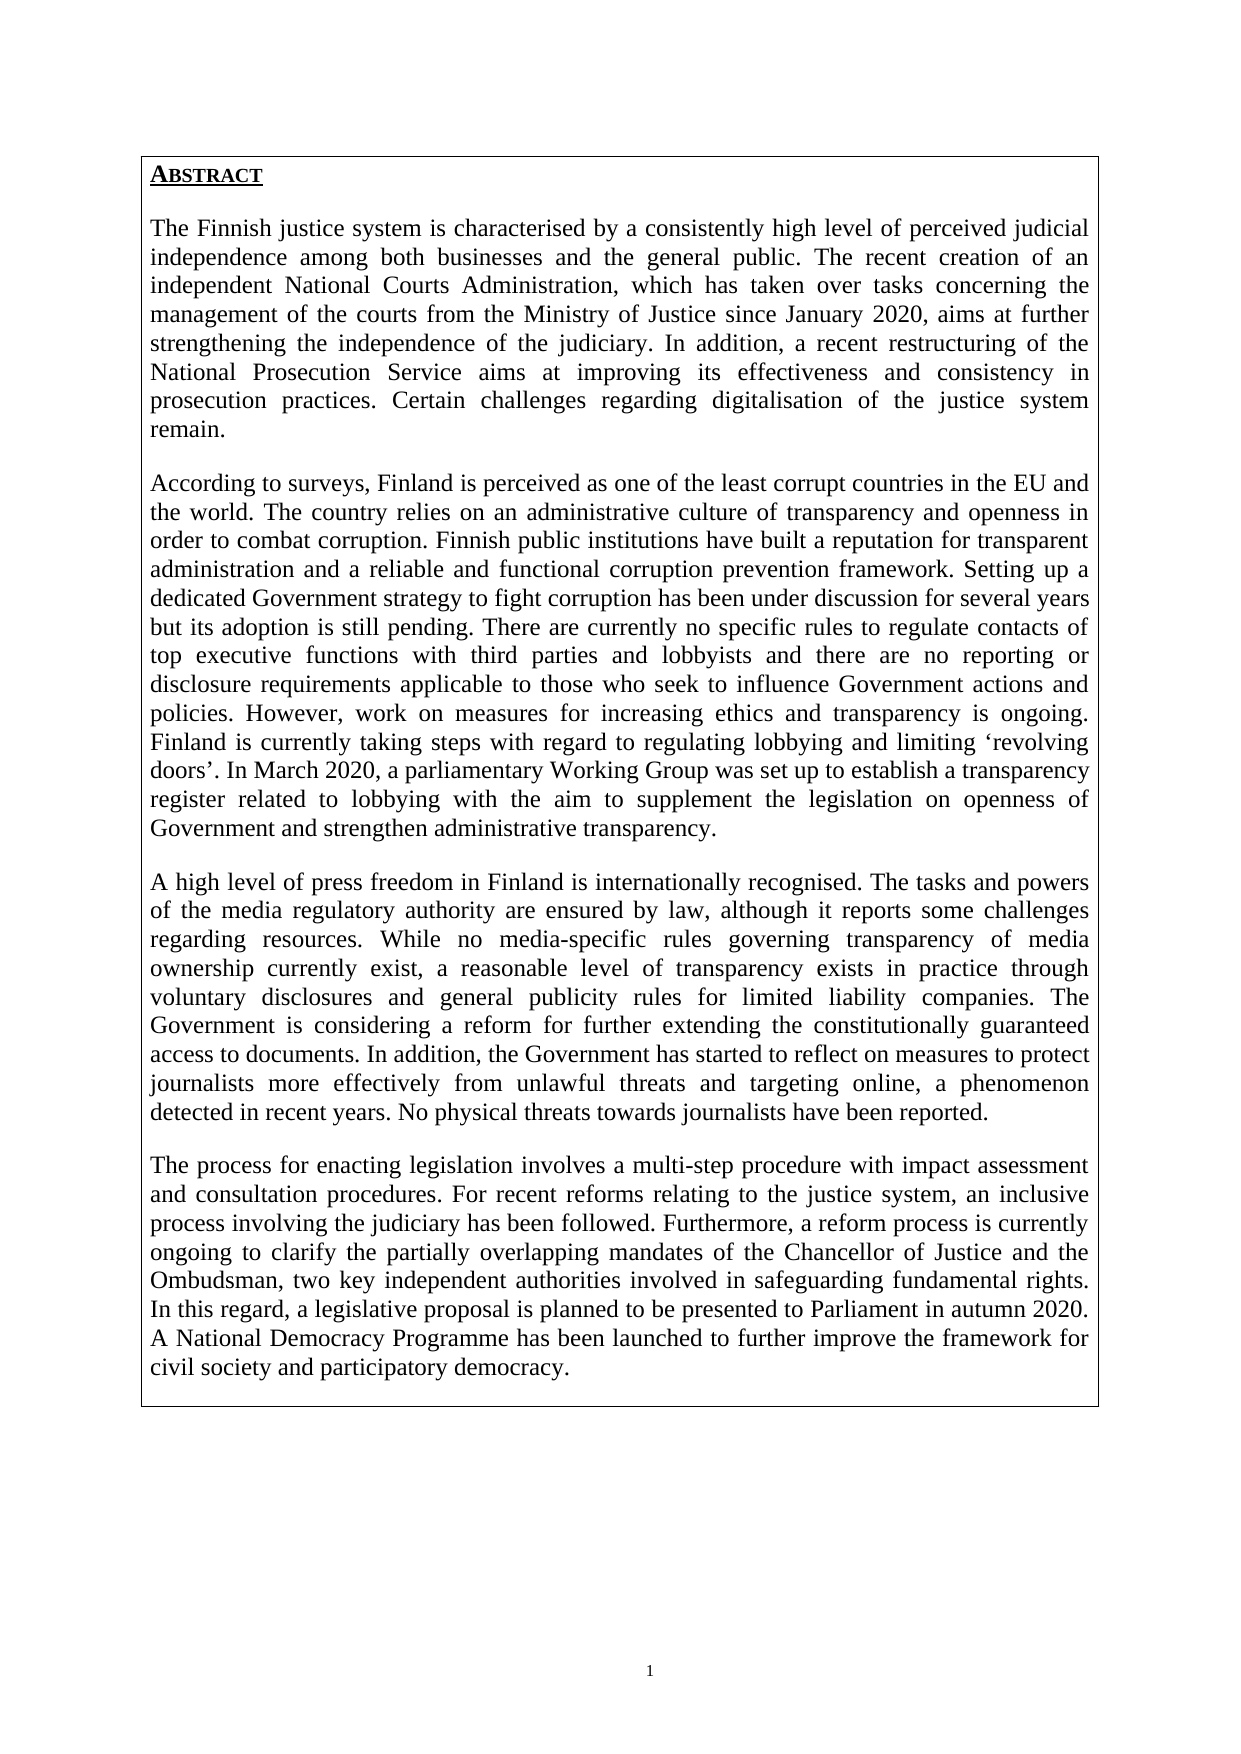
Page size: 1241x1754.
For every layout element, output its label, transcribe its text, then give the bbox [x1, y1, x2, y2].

text A high level of press freedom in Finland is internationally recognised. The tasks and powers of the media regulatory authority are ensured by law, although it reports some challenges regarding resources. While no media-specific rules governing transparency of media ownership currently exist, a reasonable level of transparency exists in practice through voluntary disclosures and general publicity rules for limited liability companies. The Government is considering a reform for further extending the constitutionally guaranteed access to documents. In addition, the Government has started to reflect on measures to protect journalists more effectively from unlawful threats and targeting online, a phenomenon detected in recent years. No physical threats towards journalists have been reported. [142, 864, 1098, 1126]
text According to surveys, Finland is perceived as one of the least corrupt countries in the EU and the world. The country relies on an administrative culture of transparency and openness in order to combat corruption. Finnish public institutions have built a reputation for transparent administration and a reliable and functional corruption prevention framework. Setting up a dedicated Government strategy to fight corruption has been under discussion for several years but its adoption is still pending. There are currently no specific rules to regulate contacts of top executive functions with third parties and lobbyists and there are no reporting or disclosure requirements applicable to those who seek to influence Government actions and policies. However, work on measures for increasing ethics and transparency is ongoing. Finland is currently taking steps with regard to regulating lobbying and limiting ‘revolving doors’. In March 2020, a parliamentary Working Group was set up to establish a transparency register related to lobbying with the aim to supplement the legislation on openness of Government and strengthen administrative transparency. [142, 465, 1098, 842]
text The process for enacting legislation involves a multi-step procedure with impact assessment and consultation procedures. For recent reforms relating to the justice system, an inclusive process involving the judiciary has been followed. Furthermore, a reform process is currently ongoing to clarify the partially overlapping mandates of the Chancellor of Justice and the Ombudsman, two key independent authorities involved in safeguarding fundamental rights. In this regard, a legislative proposal is planned to be presented to Parliament in autumn 2020. A National Democracy Programme has been launched to further improve the framework for civil society and participatory democracy. [142, 1147, 1098, 1406]
text The Finnish justice system is characterised by a consistently high level of perceived judicial independence among both businesses and the general public. The recent creation of an independent National Courts Administration, which has taken over tasks concerning the management of the courts from the Ministry of Justice since January 2020, aims at further strengthening the independence of the judiciary. In addition, a recent restructuring of the National Prosecution Service aims at improving its effectiveness and consistency in prosecution practices. Certain challenges regarding digitalisation of the justice system remain. [142, 210, 1098, 443]
text Abstract [142, 157, 1098, 188]
